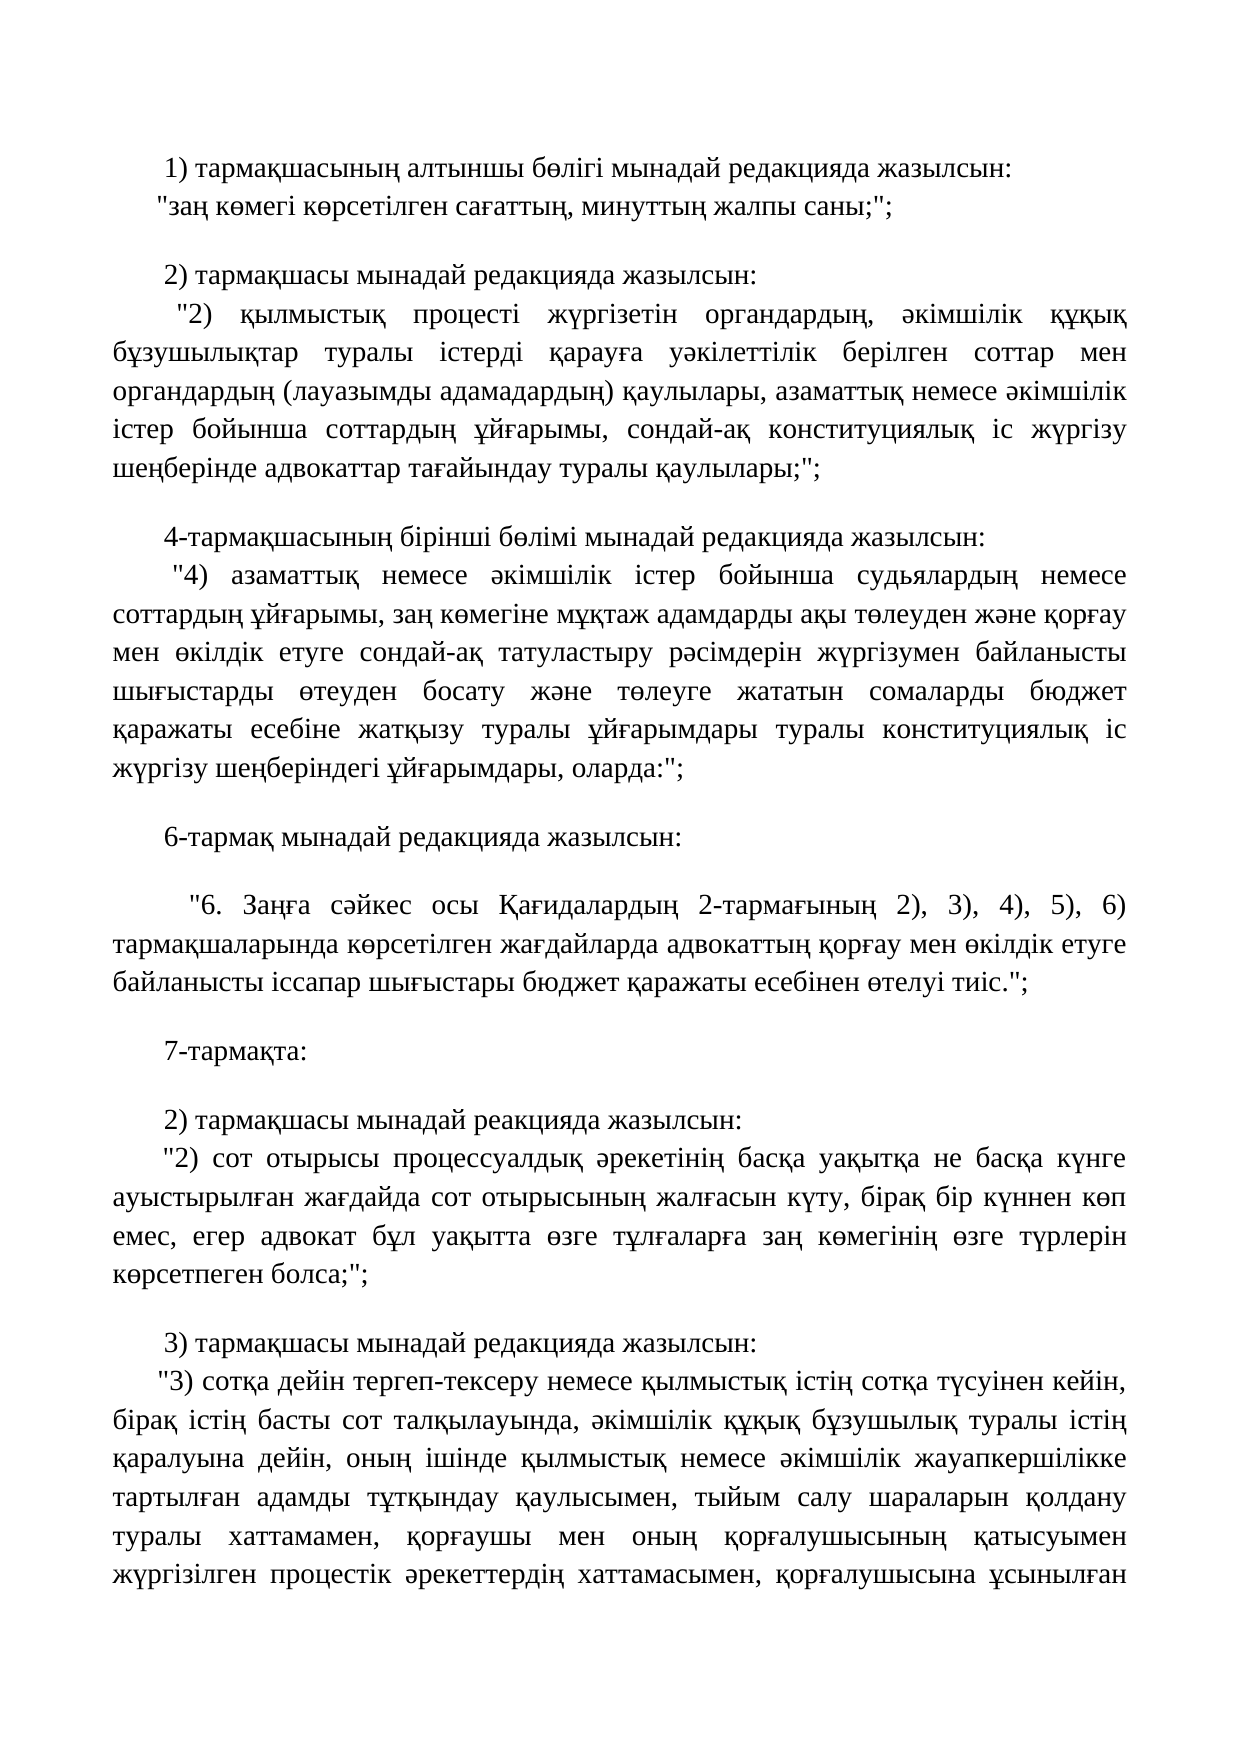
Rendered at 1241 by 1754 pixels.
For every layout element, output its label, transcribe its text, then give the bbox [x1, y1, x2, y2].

text 7-тармақта: [112, 1033, 1128, 1067]
text 3) тармақшасы мынадай редакцияда жазылсын: [112, 1325, 1128, 1358]
text 2) тармақшасы мынадай реакцияда жазылсын: [112, 1102, 1128, 1136]
text "2) қылмыстық процесті жүргізетін органдардың, әкімшілік құқық бұзушылықтар туралы істерді қарауға уәкілеттілік берілген соттар мен органдардың (лауазымды адамадардың) қаулылары, азаматтық немесе әкімшілік істер бойынша соттардың ұйғарымы, сондай-ақ конституциялық іс жүргізу шеңберінде адвокаттар тағайындау туралы қаулылары;"; [112, 296, 1128, 483]
text 6-тармақ мынадай редакцияда жазылсын: [112, 819, 1128, 852]
text 2) тармақшасы мынадай редакцияда жазылсын: [112, 257, 1128, 291]
text "2) сот отырысы процессуалдық әрекетінің басқа уақытқа не басқа күнге ауыстырылған жағдайда сот отырысының жалғасын күту, бірақ бір күннен көп емес, егер адвокат бұл уақытта өзге тұлғаларға заң көмегінің өзге түрлерін көрсетпеген болса;"; [112, 1141, 1128, 1290]
text "заң көмегі көрсетілген сағаттың, минуттың жалпы саны;"; [112, 188, 1128, 222]
text 1) тармақшасының алтыншы бөлігі мынадай редакцияда жазылсын: [112, 150, 1128, 183]
text "6. Заңға сәйкес осы Қағидалардың 2-тармағының 2), 3), 4), 5), 6) тармақшаларында көрсетілген жағдайларда адвокаттың қорғау мен өкілдік етуге байланысты іссапар шығыстары бюджет қаражаты есебінен өтелуі тиіс."; [112, 887, 1128, 998]
text "4) азаматтық немесе әкімшілік істер бойынша судьялардың немесе соттардың ұйғарымы, заң көмегіне мұқтаж адамдарды ақы төлеуден және қорғау мен өкілдік етуге сондай-ақ татуластыру рәсімдерін жүргізумен байланысты шығыстарды өтеуден босату және төлеуге жататын сомаларды бюджет қаражаты есебіне жатқызу туралы ұйғарымдары туралы конституциялық іс жүргізу шеңберіндегі ұйғарымдары, оларда:"; [112, 557, 1128, 783]
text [112, 1363, 1128, 1590]
text 4-тармақшасының бірінші бөлімі мынадай редакцияда жазылсын: [112, 519, 1128, 552]
